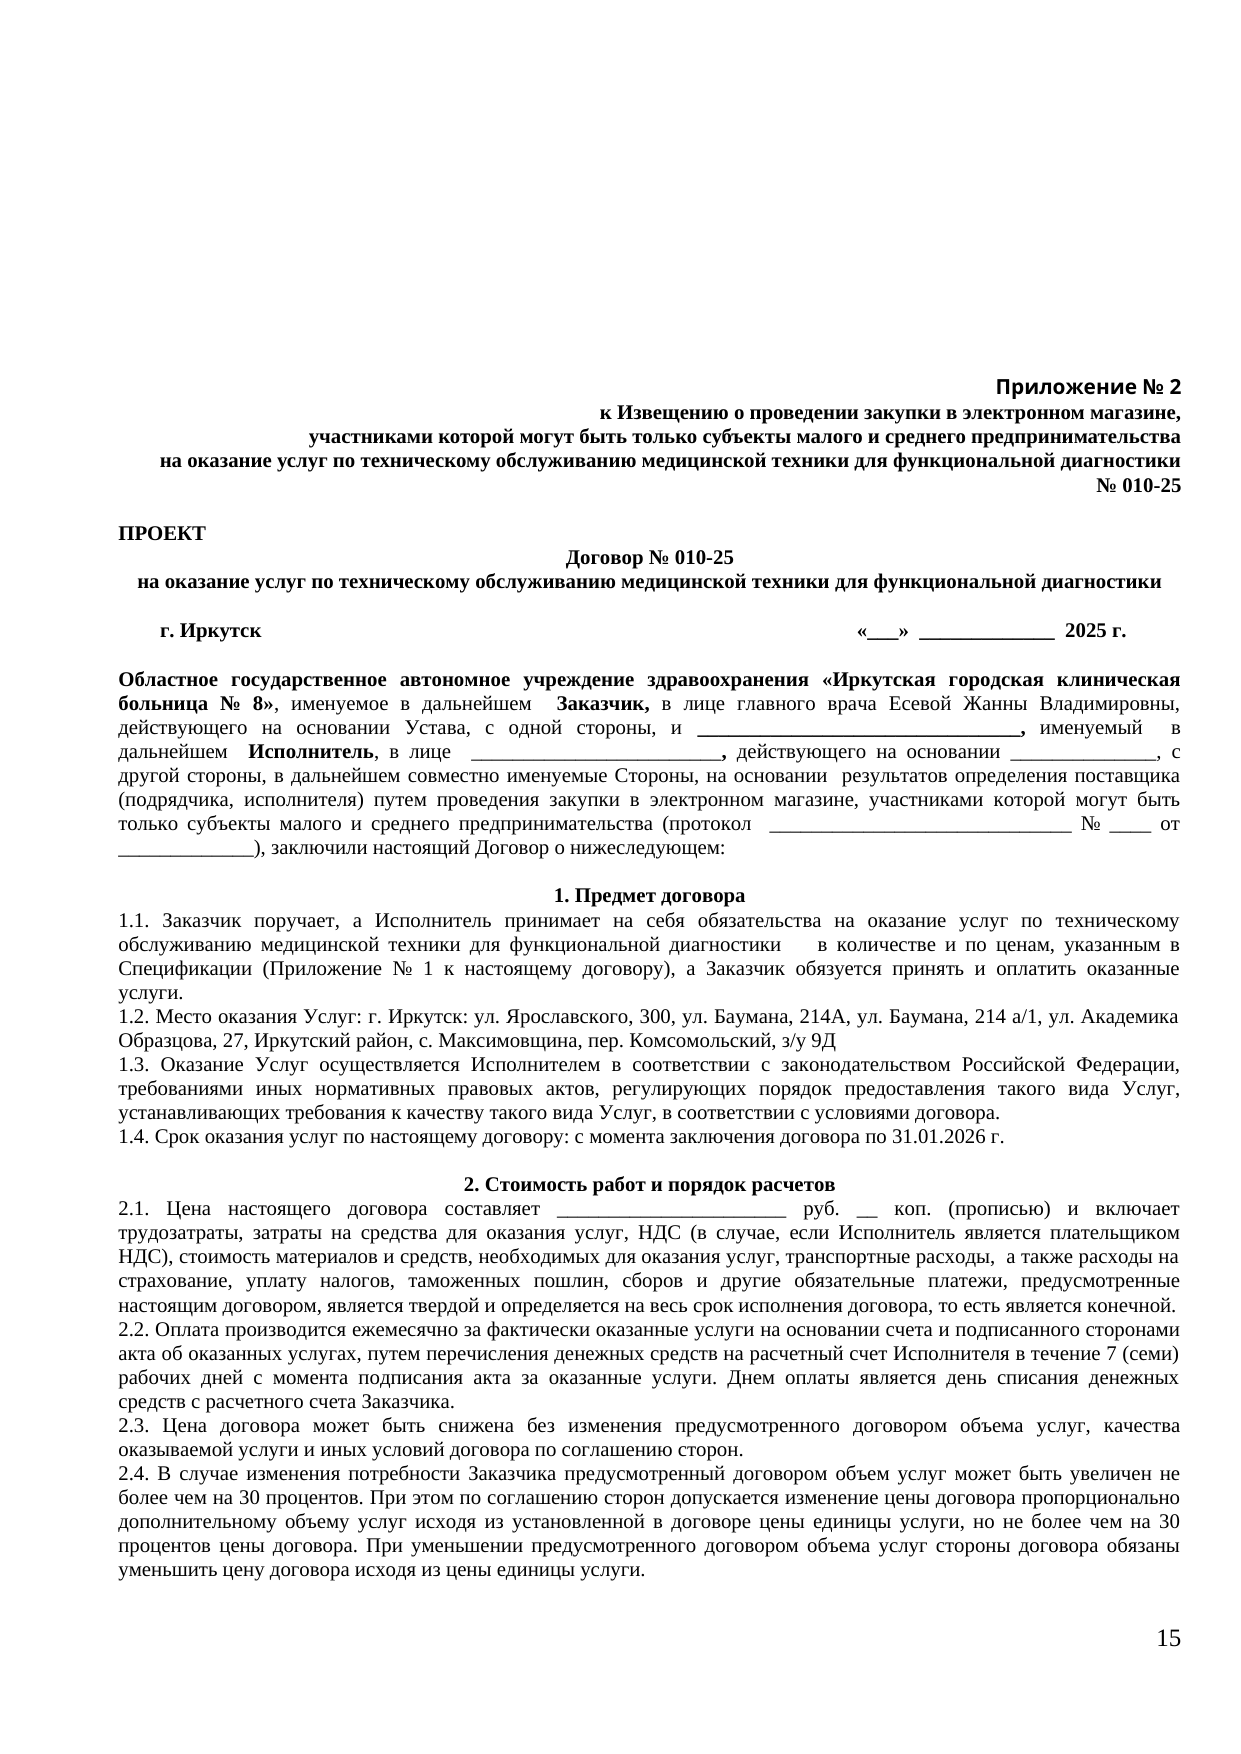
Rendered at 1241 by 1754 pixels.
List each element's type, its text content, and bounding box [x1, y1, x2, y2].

text 2.2. Оплата производится ежемесячно за фактически оказанные услуги на основании счета и подписанного сторонами акта об оказанных услугах, путем перечисления денежных средств на расчетный счет Исполнителя в течение 7 (семи) рабочих дней с момента подписания акта за оказанные услуги. Днем оплаты является день списания денежных средств с расчетного счета Заказчика. [118, 1317, 1181, 1413]
text 2.4. В случае изменения потребности Заказчика предусмотренный договором объем услуг может быть увеличен не более чем на 30 процентов. При этом по соглашению сторон допускается изменение цены договора пропорционально дополнительному объему услуг исходя из установленной в договоре цены единицы услуги, но не более чем на 30 процентов цены договора. При уменьшении предусмотренного договором объема услуг стороны договора обязаны уменьшить цену договора исходя из цены единицы услуги. [118, 1461, 1181, 1581]
text Областное государственное автономное учреждение здравоохранения «Иркутская городская клиническая больница № 8», именуемое в дальнейшем Заказчик, в лице главного врача Есевой Жанны Владимировны, действующего на основании Устава, с одной стороны, и _______________________________, именуемый в дальнейшем Исполнитель, в лице ________________________, действующего на основании ______________, с другой стороны, в дальнейшем совместно именуемые Стороны, на основании результатов определения поставщика (подрядчика, исполнителя) путем проведения закупки в электронном магазине, участниками которой могут быть только субъекты малого и среднего предпринимательства (протокол _____________________________ № ____ от _____________), заключили настоящий Договор о нижеследующем: [118, 667, 1181, 859]
text 1.4. Срок оказания услуг по настоящему договору: с момента заключения договора по 31.01.2026 г. [118, 1124, 1181, 1148]
text на оказание услуг по техническому обслуживанию медицинской техники для функциональной диагностики [118, 569, 1181, 593]
text участниками которой могут быть только субъекты малого и среднего предпринимательства [118, 424, 1181, 448]
text к Извещению о проведении закупки в электронном магазине, [118, 400, 1181, 424]
text г. Иркутск «___» _____________ 2025 г. [118, 618, 1181, 642]
text 1.2. Место оказания Услуг: г. Иркутск: ул. Ярославского, 300, ул. Баумана, 214А, ул. Баумана, 214 а/1, ул. Академика Образцова, 27, Иркутский район, с. Максимовщина, пер. Комсомольский, з/у 9Д [118, 1004, 1181, 1052]
text 2.3. Цена договора может быть снижена без изменения предусмотренного договором объема услуг, качества оказываемой услуги и иных условий договора по соглашению сторон. [118, 1413, 1181, 1461]
text 2.1. Цена настоящего договора составляет ______________________ руб. __ коп. (прописью) и включает трудозатраты, затраты на средства для оказания услуг, НДС (в случае, если Исполнитель является плательщиком НДС), стоимость материалов и средств, необходимых для оказания услуг, транспортные расходы, а также расходы на страхование, уплату налогов, таможенных пошлин, сборов и другие обязательные платежи, предусмотренные настоящим договором, является твердой и определяется на весь срок исполнения договора, то есть является конечной. [118, 1196, 1181, 1317]
text ПРОЕКТ [118, 521, 1181, 545]
title Договор № 010-25 [118, 545, 1181, 569]
text № 010-25 [118, 472, 1181, 497]
text Приложение № 2 [118, 372, 1181, 400]
text 1.3. Оказание Услуг осуществляется Исполнителем в соответствии с законодательством Российской Федерации, требованиями иных нормативных правовых актов, регулирующих порядок предоставления такого вида Услуг, устанавливающих требования к качеству такого вида Услуг, в соответствии с условиями договора. [118, 1052, 1181, 1124]
text на оказание услуг по техническому обслуживанию медицинской техники для функциональной диагностики [118, 448, 1181, 472]
text 2. Стоимость работ и порядок расчетов [118, 1172, 1181, 1196]
text 1.1. Заказчик поручает, а Исполнитель принимает на себя обязательства на оказание услуг по техническому обслуживанию медицинской техники для функциональной диагностики в количестве и по ценам, указанным в Спецификации (Приложение № 1 к настоящему договору), а Заказчик обязуется принять и оплатить оказанные услуги. [118, 907, 1181, 1004]
text 1. Предмет договора [118, 883, 1181, 907]
